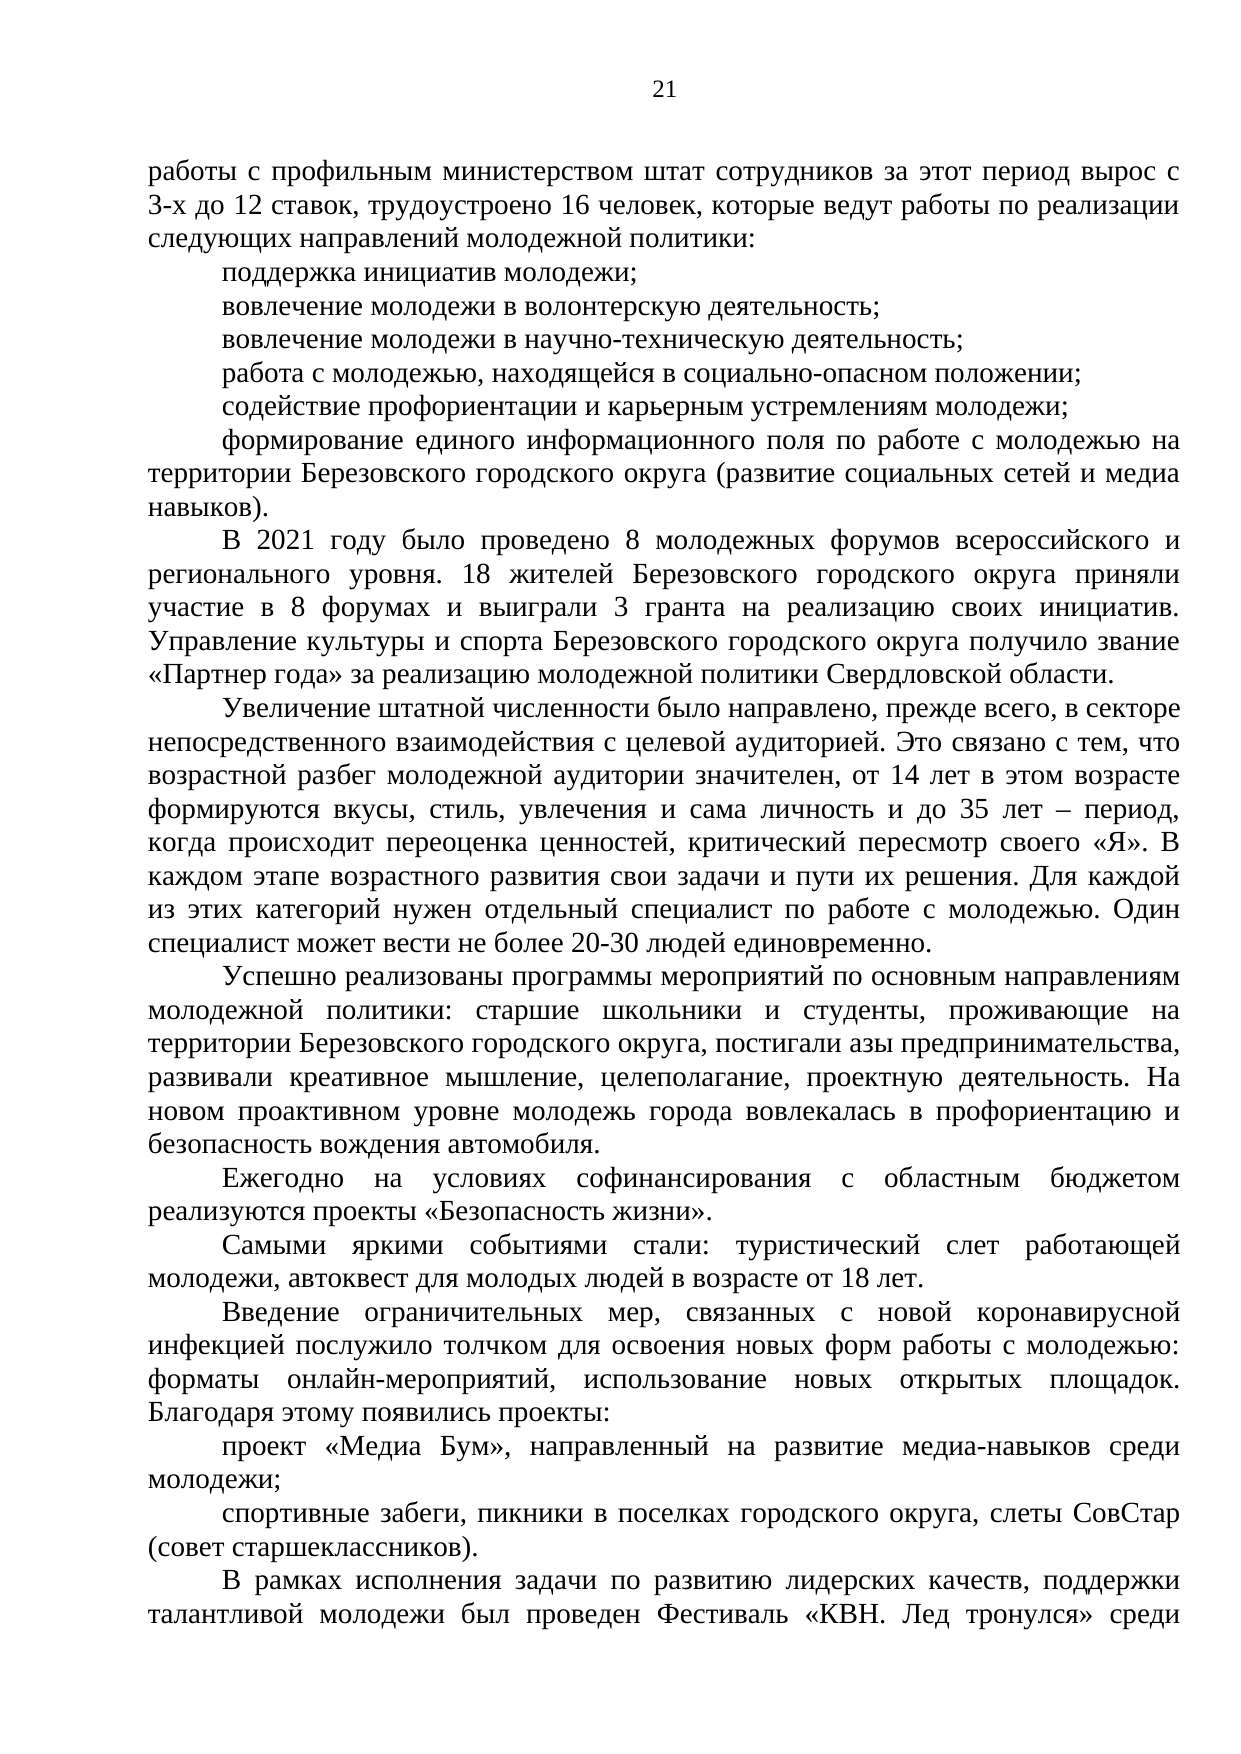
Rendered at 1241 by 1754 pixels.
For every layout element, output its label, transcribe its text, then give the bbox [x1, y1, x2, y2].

text Самыми яркими событиями стали: туристический слет работающей молодежи, автоквест для молодых людей в возрасте от 18 лет. [148, 1227, 1181, 1294]
text Увеличение штатной численности было направлено, прежде всего, в секторе непосредственного взаимодействия с целевой аудиторией. Это связано с тем, что возрастной разбег молодежной аудитории значителен, от 14 лет в этом возрасте формируются вкусы, стиль, увлечения и сама личность и до 35 лет – период, когда происходит переоценка ценностей, критический пересмотр своего «Я». В каждом этапе возрастного развития свои задачи и пути их решения. Для каждой из этих категорий нужен отдельный специалист по работе с молодежью. Один специалист может вести не более 20-30 людей единовременно. [148, 690, 1181, 958]
text работа с молодежью, находящейся в социально-опасном положении; [148, 355, 1181, 388]
text поддержка инициатив молодежи; [148, 254, 1181, 288]
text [148, 153, 1181, 254]
text Введение ограничительных мер, связанных с новой коронавирусной инфекцией послужило толчком для освоения новых форм работы с молодежью: форматы онлайн-мероприятий, использование новых открытых площадок. Благодаря этому появились проекты: [148, 1294, 1181, 1428]
text Успешно реализованы программы мероприятий по основным направлениям молодежной политики: старшие школьники и студенты, проживающие на территории Березовского городского округа, постигали азы предпринимательства, развивали креативное мышление, целеполагание, проектную деятельность. На новом проактивном уровне молодежь города вовлекалась в профориентацию и безопасность вождения автомобиля. [148, 958, 1181, 1160]
text вовлечение молодежи в волонтерскую деятельность; [148, 288, 1181, 321]
text проект «Медиа Бум», направленный на развитие медиа-навыков среди молодежи; [148, 1428, 1181, 1495]
text содействие профориентации и карьерным устремлениям молодежи; [148, 388, 1181, 422]
text формирование единого информационного поля по работе с молодежью на территории Березовского городского округа (развитие социальных сетей и медиа навыков). [148, 422, 1181, 522]
text В 2021 году было проведено 8 молодежных форумов всероссийского и регионального уровня. 18 жителей Березовского городского округа приняли участие в 8 форумах и выиграли 3 гранта на реализацию своих инициатив. Управление культуры и спорта Березовского городского округа получило звание «Партнер года» за реализацию молодежной политики Свердловской области. [148, 522, 1181, 690]
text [148, 1562, 1181, 1629]
text Ежегодно на условиях софинансирования с областным бюджетом реализуются проекты «Безопасность жизни». [148, 1160, 1181, 1227]
text вовлечение молодежи в научно-техническую деятельность; [148, 321, 1181, 355]
text спортивные забеги, пикники в поселках городского округа, слеты СовСтар (совет старшеклассников). [148, 1495, 1181, 1562]
